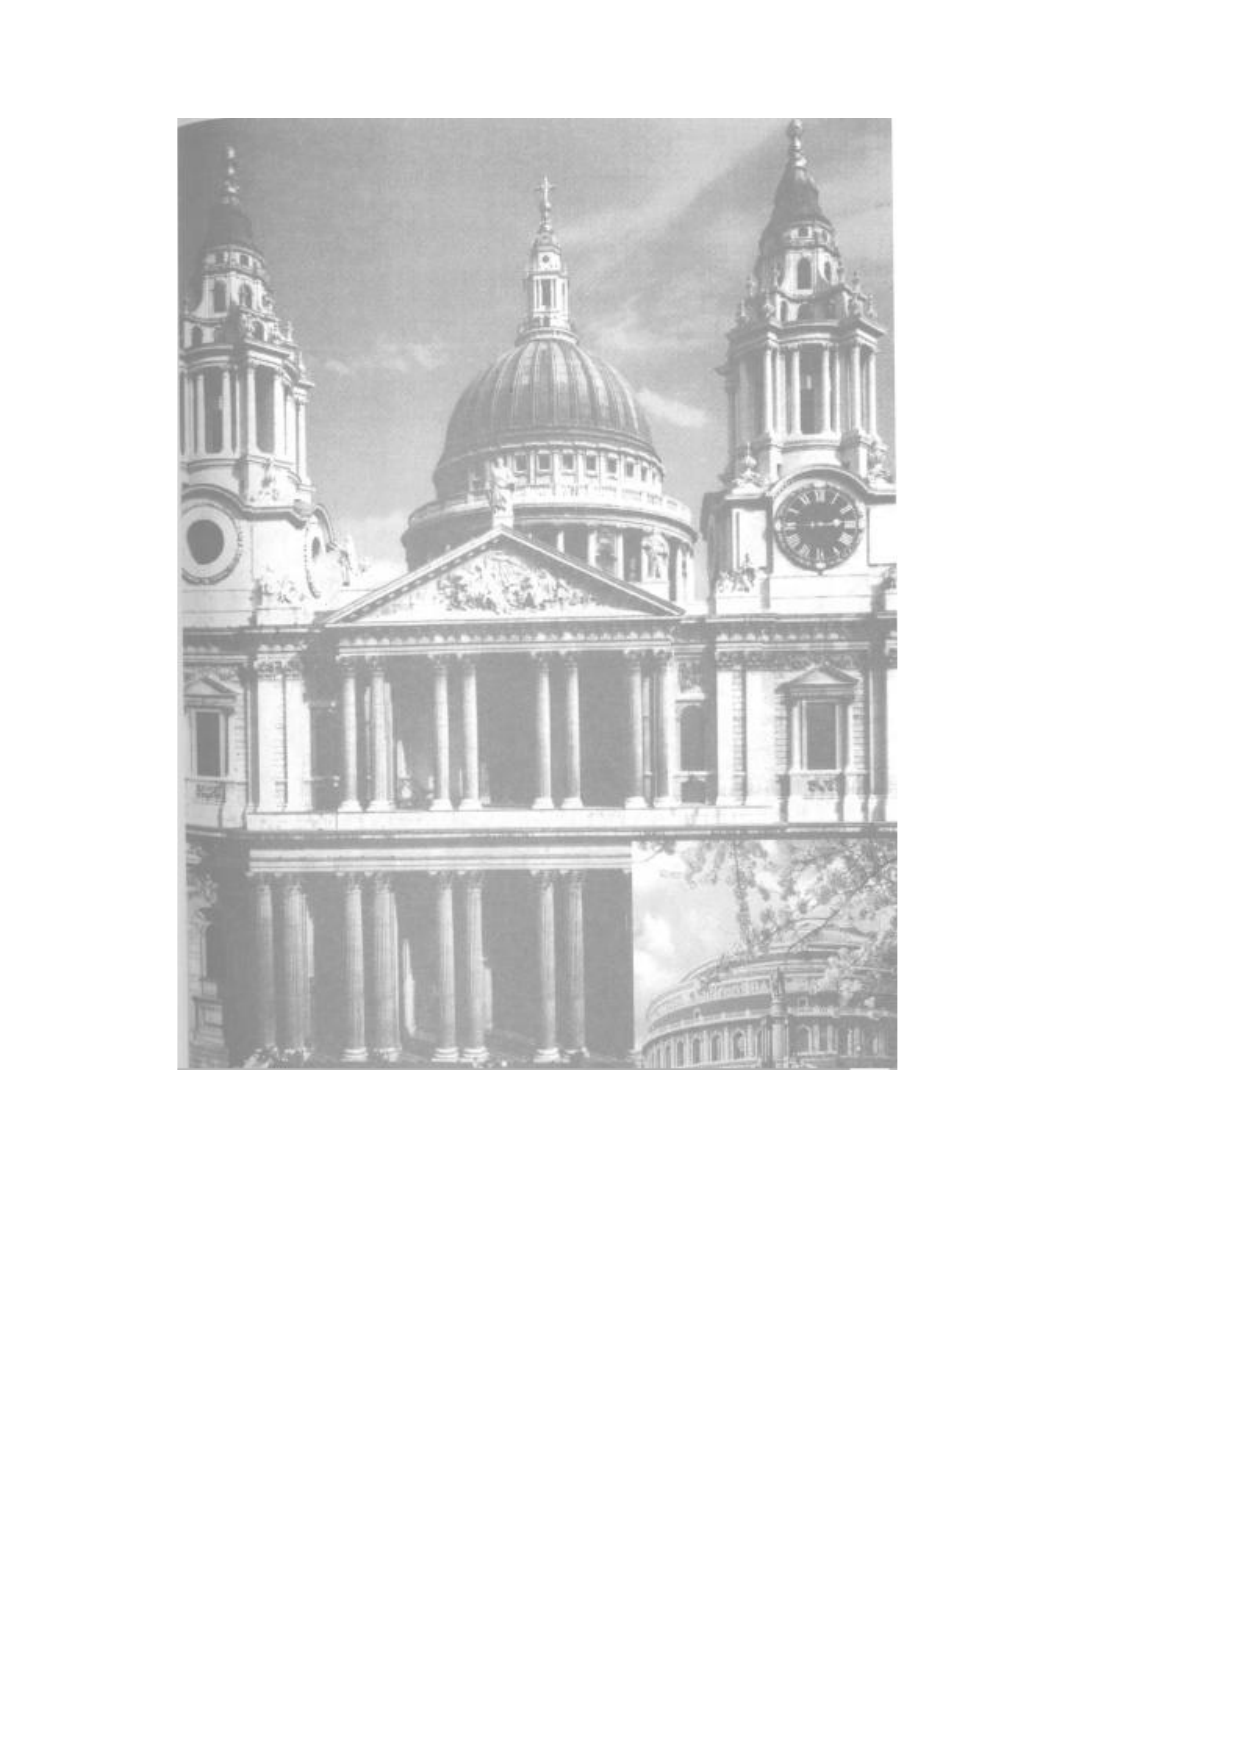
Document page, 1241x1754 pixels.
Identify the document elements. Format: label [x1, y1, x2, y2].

picture [177, 118, 898, 1070]
